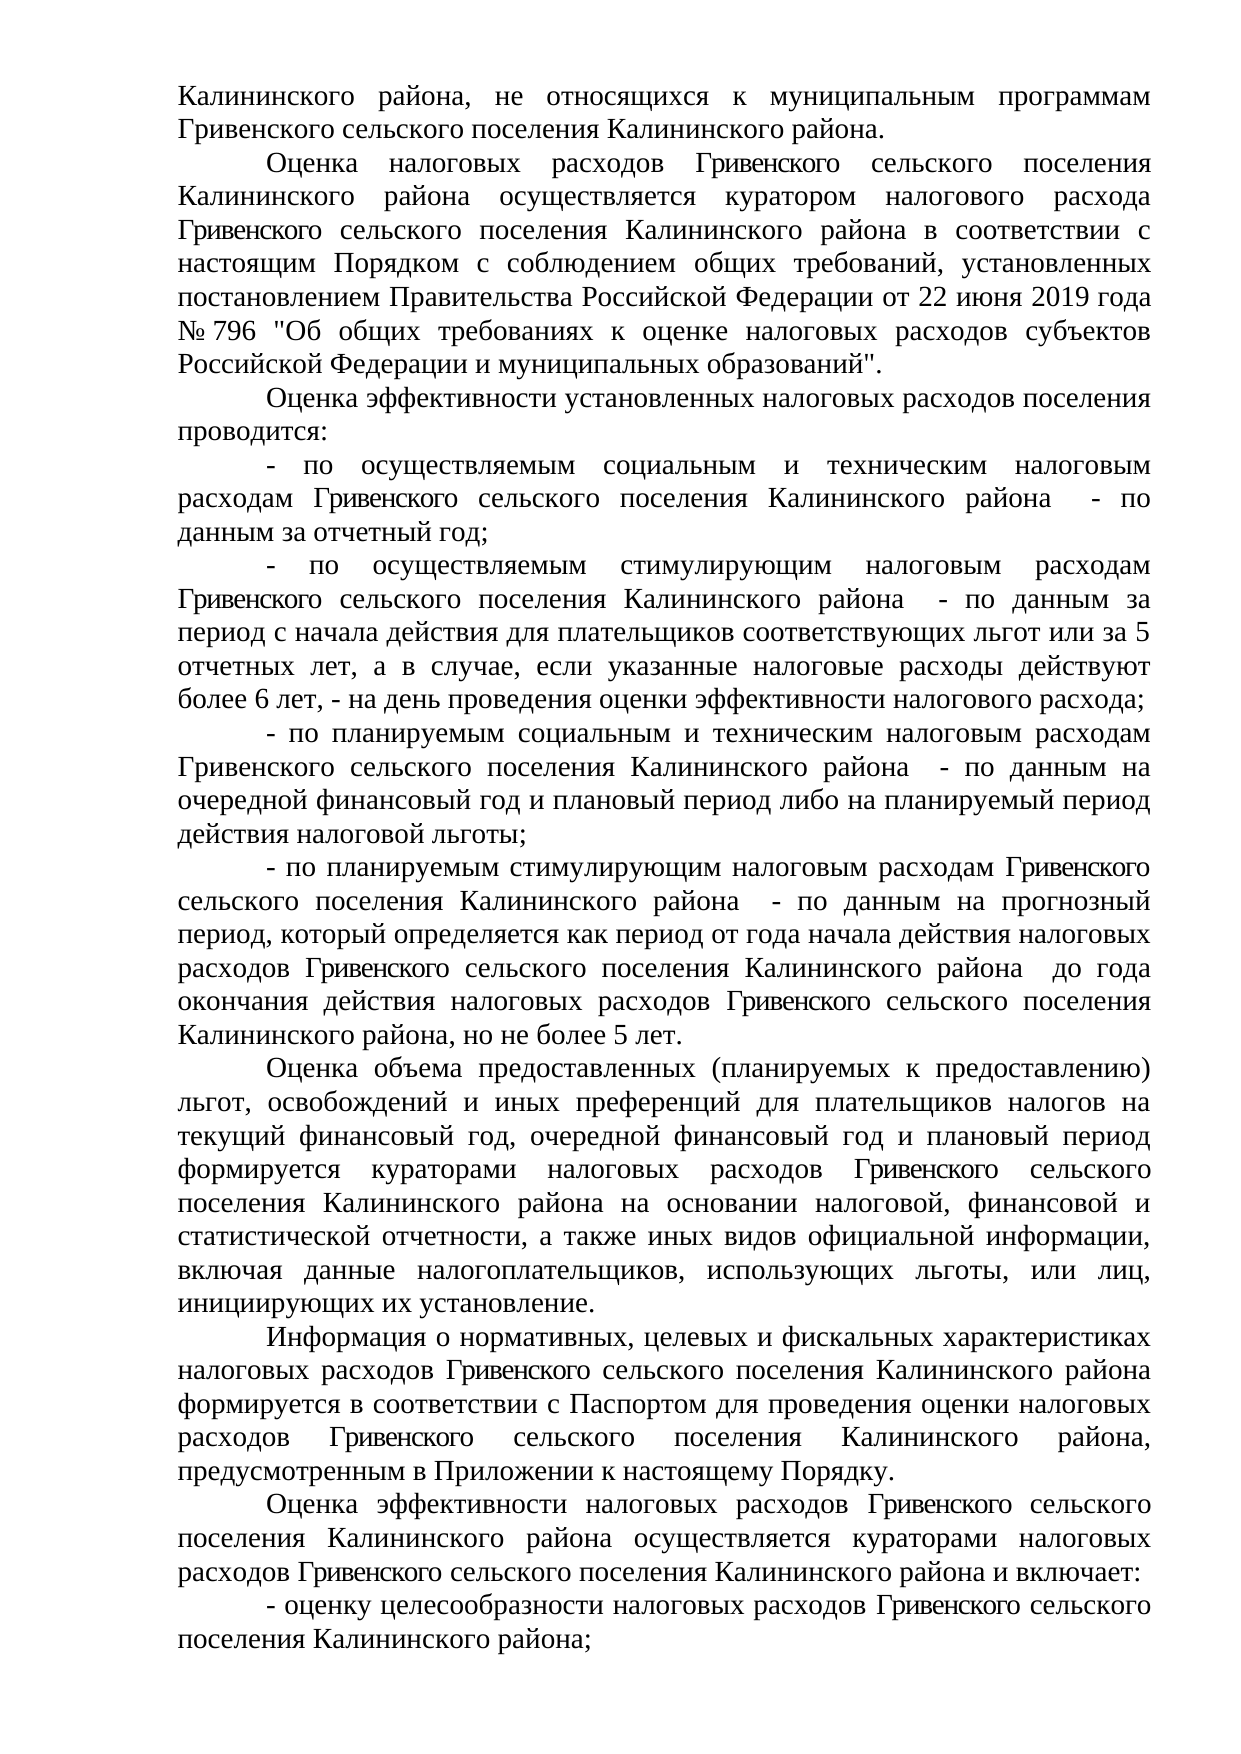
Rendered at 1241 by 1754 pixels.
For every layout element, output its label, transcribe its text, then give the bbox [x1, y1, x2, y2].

text - по планируемым социальным и техническим налоговым расходам Гривенского сельского поселения Калининского района - по данным на очередной финансовый год и плановый период либо на планируемый период действия налоговой льготы; [177, 715, 1152, 849]
text - по осуществляемым социальным и техническим налоговым расходам Гривенского сельского поселения Калининского района - по данным за отчетный год; [177, 447, 1152, 547]
text Оценка налоговых расходов Гривенского сельского поселения Калининского района осуществляется куратором налогового расхода Гривенского сельского поселения Калининского района в соответствии с настоящим Порядком с соблюдением общих требований, установленных постановлением Правительства Российской Федерации от 22 июня 2019 года № 796 "Об общих требованиях к оценке налоговых расходов субъектов Российской Федерации и муниципальных образований". [177, 145, 1152, 380]
text Оценка эффективности установленных налоговых расходов поселения проводится: [177, 380, 1152, 447]
text Оценка объема предоставленных (планируемых к предоставлению) льгот, освобождений и иных преференций для плательщиков налогов на текущий финансовый год, очередной финансовый год и плановый период формируется кураторами налоговых расходов Гривенского сельского поселения Калининского района на основании налоговой, финансовой и статистической отчетности, а также иных видов официальной информации, включая данные налогоплательщиков, использующих льготы, или лиц, инициирующих их установление. [177, 1051, 1152, 1319]
text Информация о нормативных, целевых и фискальных характеристиках налоговых расходов Гривенского сельского поселения Калининского района формируется в соответствии с Паспортом для проведения оценки налоговых расходов Гривенского сельского поселения Калининского района, предусмотренным в Приложении к настоящему Порядку. [177, 1319, 1152, 1487]
text Калининского района, не относящихся к муниципальным программам Гривенского сельского поселения Калининского района. [177, 78, 1152, 145]
text - по осуществляемым стимулирующим налоговым расходам Гривенского сельского поселения Калининского района - по данным за период с начала действия для плательщиков соответствующих льгот или за 5 отчетных лет, а в случае, если указанные налоговые расходы действуют более 6 лет, - на день проведения оценки эффективности налогового расхода; [177, 547, 1152, 715]
text - оценку целесообразности налоговых расходов Гривенского сельского поселения Калининского района; [177, 1587, 1152, 1654]
text Оценка эффективности налоговых расходов Гривенского сельского поселения Калининского района осуществляется кураторами налоговых расходов Гривенского сельского поселения Калининского района и включает: [177, 1487, 1152, 1587]
text - по планируемым стимулирующим налоговым расходам Гривенского сельского поселения Калининского района - по данным на прогнозный период, который определяется как период от года начала действия налоговых расходов Гривенского сельского поселения Калининского района до года окончания действия налоговых расходов Гривенского сельского поселения Калининского района, но не более 5 лет. [177, 849, 1152, 1051]
